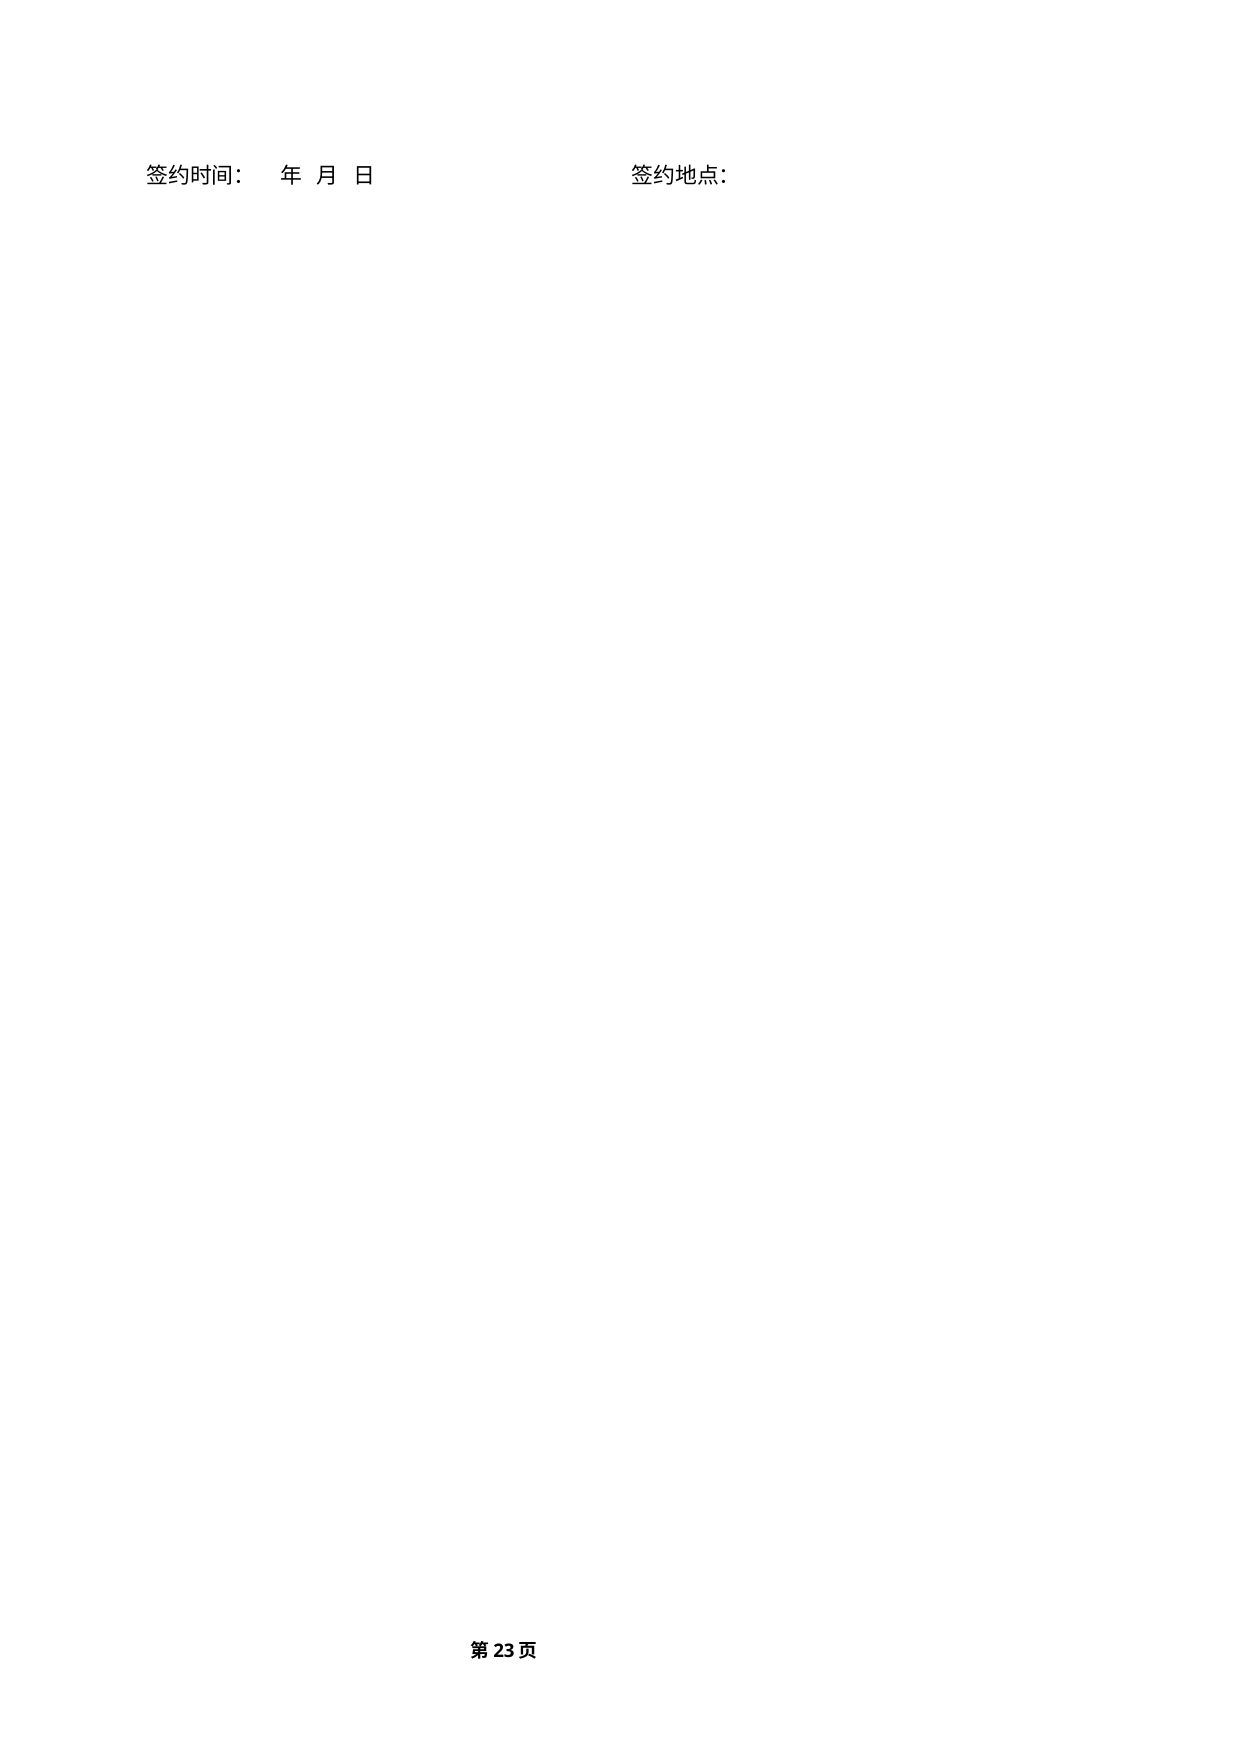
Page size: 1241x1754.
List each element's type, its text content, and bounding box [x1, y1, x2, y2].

table_cell 签约地点： [620, 150, 1105, 197]
table_cell 签约时间： 年 月 日 [135, 150, 620, 197]
